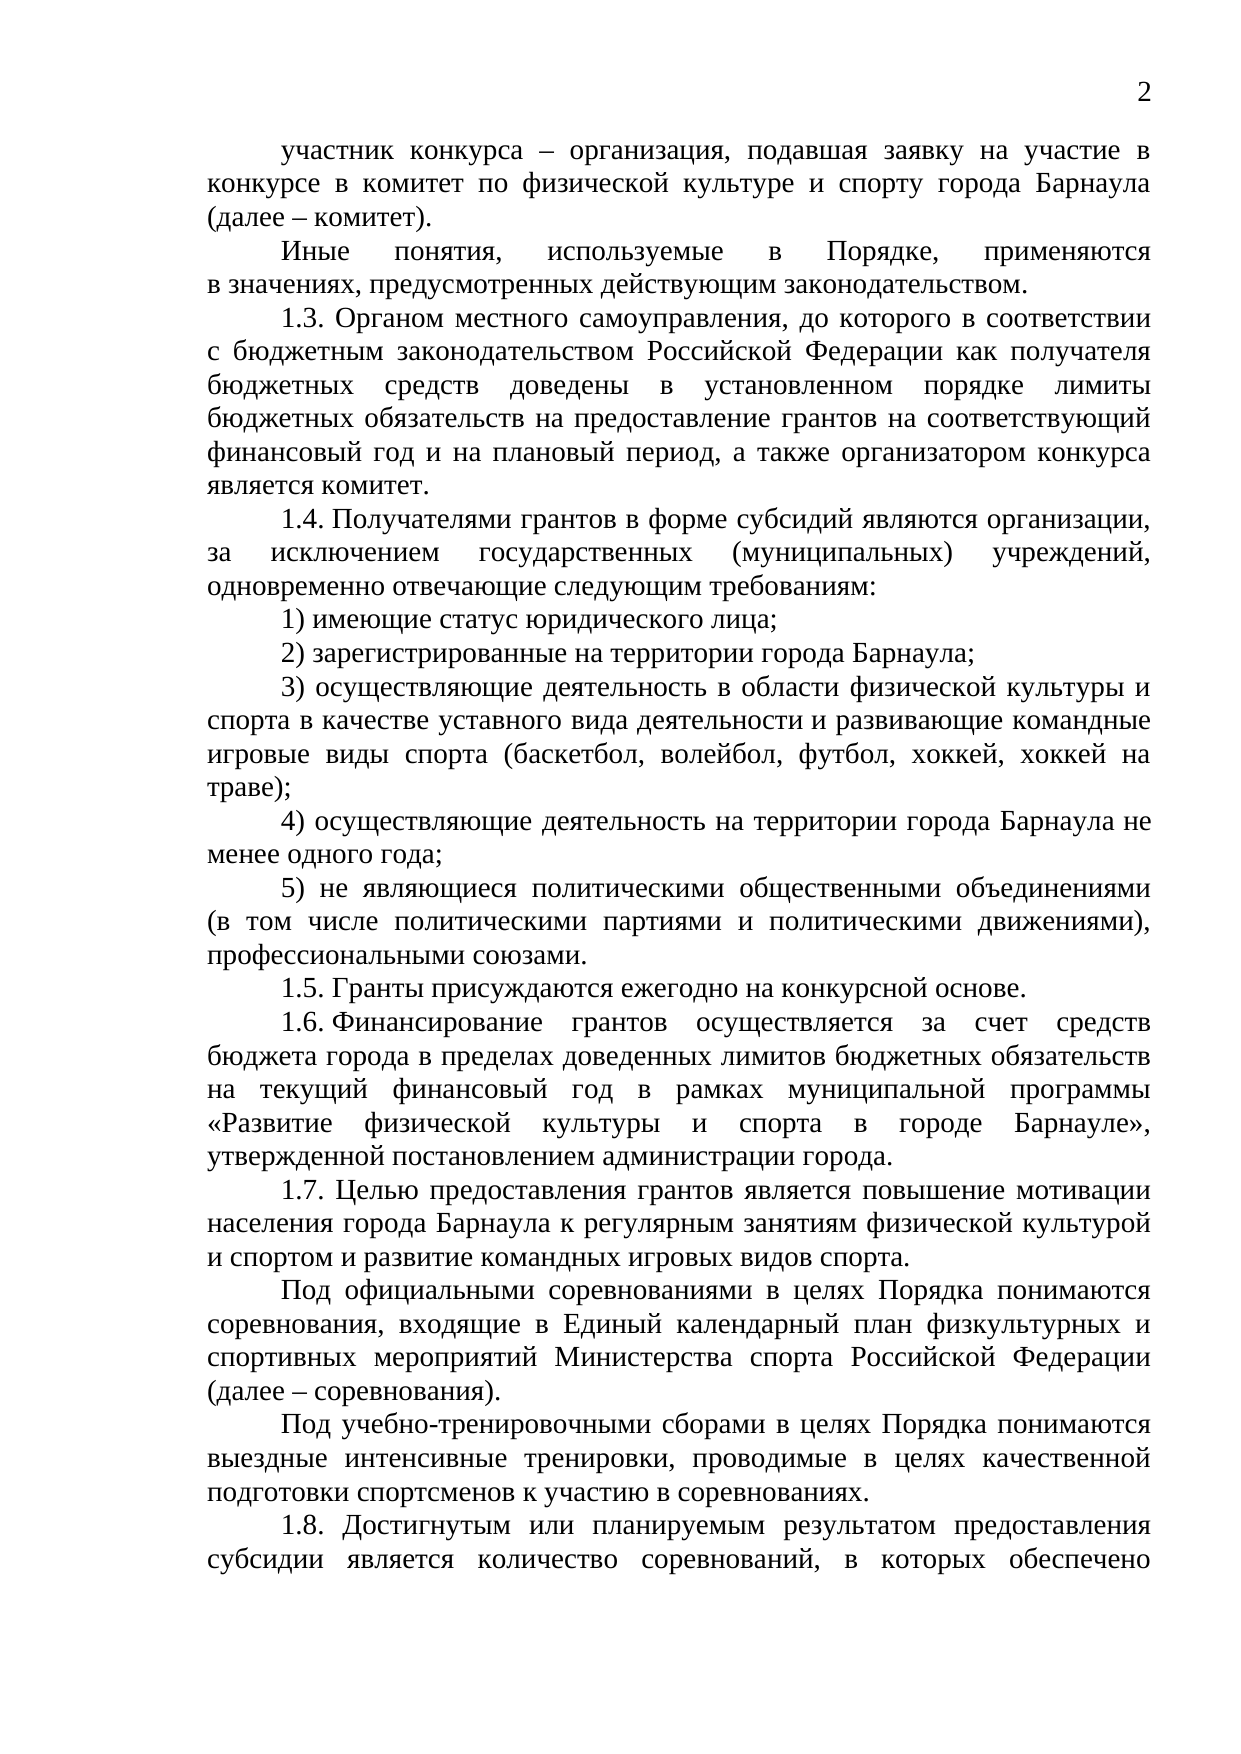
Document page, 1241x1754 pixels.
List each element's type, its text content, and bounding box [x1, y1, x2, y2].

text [207, 1507, 1152, 1574]
text 1.4. Получателями грантов в форме субсидий являются организации, за исключением государственных (муниципальных) учреждений, одновременно отвечающие следующим требованиям: [207, 501, 1152, 602]
text 3) осуществляющие деятельность в области физической культуры и спорта в качестве уставного вида деятельности и развивающие командные игровые виды спорта (баскетбол, волейбол, футбол, хоккей, хоккей на траве); [207, 669, 1152, 803]
text 2) зарегистрированные на территории города Барнаула; [207, 635, 1152, 669]
text участник конкурса – организация, подавшая заявку на участие в конкурсе в комитет по физической культуре и спорту города Барнаула (далее – комитет). [207, 132, 1152, 233]
text 5) не являющиеся политическими общественными объединениями (в том числе политическими партиями и политическими движениями), профессиональными союзами. [207, 870, 1152, 971]
text Под официальными соревнованиями в целях Порядка понимаются соревнования, входящие в Единый календарный план физкультурных и спортивных мероприятий Министерства спорта Российской Федерации (далее – соревнования). [207, 1272, 1152, 1407]
text Иные понятия, используемые в Порядке, применяются в значениях, предусмотренных действующим законодательством. [207, 233, 1152, 300]
text Под учебно-тренировочными сборами в целях Порядка понимаются выездные интенсивные тренировки, проводимые в целях качественной подготовки спортсменов к участию в соревнованиях. [207, 1407, 1152, 1507]
text 1.3. Органом местного самоуправления, до которого в соответствии с бюджетным законодательством Российской Федерации как получателя бюджетных средств доведены в установленном порядке лимиты бюджетных обязательств на предоставление грантов на соответствующий финансовый год и на плановый период, а также организатором конкурса является комитет. [207, 300, 1152, 501]
text 1.7. Целью предоставления грантов является повышение мотивации населения города Барнаула к регулярным занятиям физической культурой и спортом и развитие командных игровых видов спорта. [207, 1172, 1152, 1272]
text 1) имеющие статус юридического лица; [207, 602, 1152, 635]
text 1.6. Финансирование грантов осуществляется за счет средств бюджета города в пределах доведенных лимитов бюджетных обязательств на текущий финансовый год в рамках муниципальной программы «Развитие физической культуры и спорта в городе Барнауле», утвержденной постановлением администрации города. [207, 1004, 1152, 1172]
text 1.5. Гранты присуждаются ежегодно на конкурсной основе. [207, 971, 1152, 1004]
text 4) осуществляющие деятельность на территории города Барнаула не менее одного года; [207, 803, 1152, 870]
